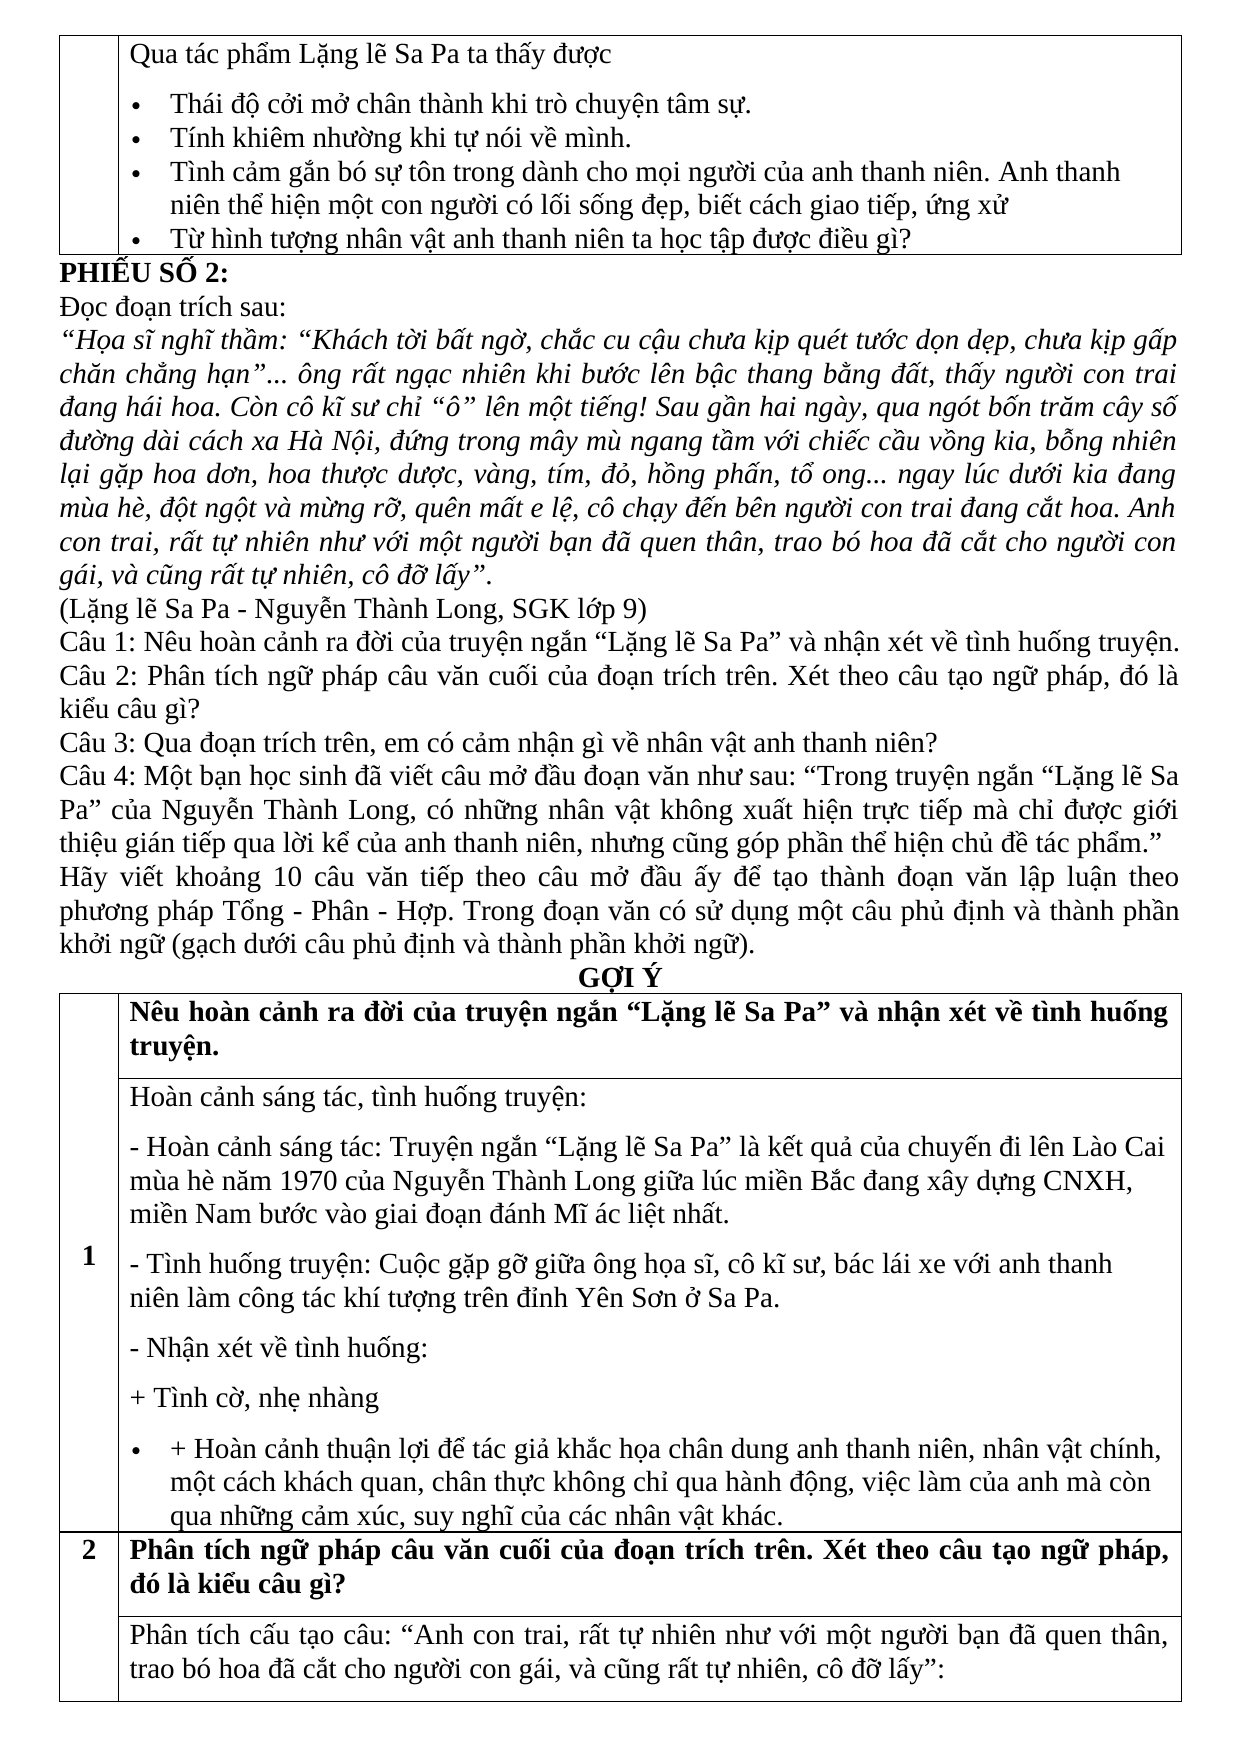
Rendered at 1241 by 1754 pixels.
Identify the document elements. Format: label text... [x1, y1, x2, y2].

table_cell 2 [60, 1533, 118, 1701]
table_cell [119, 1617, 1181, 1701]
text GỢI Ý [59, 960, 1181, 993]
text “Họa sĩ nghĩ thầm: “Khách tời bất ngờ, chắc cu cậu chưa kịp quét tước dọn dẹp, chưa kịp gấp chăn chẳng hạn”... ông rất ngạc nhiên khi bước lên bậc thang bằng đất, thấy người con trai đang hái hoa. Còn cô kĩ sư chỉ “ô” lên một tiếng! Sau gần hai ngày, qua ngót bốn trăm cây số đường dài cách xa Hà Nội, đứng trong mây mù ngang tầm với chiếc cầu vồng kia, bỗng nhiên lại gặp hoa dơn, hoa thược dược, vàng, tím, đỏ, hồng phấn, tổ ong... ngay lúc dưới kia đang mùa hè, đột ngột và mừng rỡ, quên mất e lệ, cô chạy đến bên người con trai đang cắt hoa. Anh con trai, rất tự nhiên như với một người bạn đã quen thân, trao bó hoa đã cắt cho người con gái, và cũng rất tự nhiên, cô đỡ lấy”. [59, 322, 1181, 591]
text Câu 3: Qua đoạn trích trên, em có cảm nhận gì về nhân vật anh thanh niên? [59, 725, 1181, 758]
text Câu 4: Một bạn học sinh đã viết câu mở đầu đoạn văn như sau: “Trong truyện ngắn “Lặng lẽ Sa Pa” của Nguyễn Thành Long, có những nhân vật không xuất hiện trực tiếp mà chỉ được giới thiệu gián tiếp qua lời kể của anh thanh niên, nhưng cũng góp phần thể hiện chủ đề tác phẩm.” [59, 758, 1181, 859]
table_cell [119, 36, 1181, 254]
text Câu 2: Phân tích ngữ pháp câu văn cuối của đoạn trích trên. Xét theo câu tạo ngữ pháp, đó là kiểu câu gì? [59, 658, 1181, 725]
table_cell Hoàn cảnh sáng tác, tình huống truyện: - Hoàn cảnh sáng tác: Truyện ngắn “Lặng lẽ Sa Pa” là kết quả của chuyến đi lên Lào Cai mùa hè năm 1970 của Nguyễn Thành Long giữa lúc miền Bắc đang xây dựng CNXH, miền Nam bước vào giai đoạn đánh Mĩ ác liệt nhất. - Tình huống truyện: Cuộc gặp gỡ giữa ông họa sĩ, cô kĩ sư, bác lái xe với anh thanh niên làm công tác khí tượng trên đỉnh Yên Sơn ở Sa Pa. - Nhận xét về tình huống: + Tình cờ, nhẹ nhàng + Hoàn cảnh thuận lợi để tác giả khắc họa chân dung anh thanh niên, nhân vật chính, một cách khách quan, chân thực không chỉ qua hành động, việc làm của anh mà còn qua những cảm xúc, suy nghĩ của các nhân vật khác. [119, 1079, 1181, 1531]
table_cell Phân tích ngữ pháp câu văn cuối của đoạn trích trên. Xét theo câu tạo ngữ pháp, đó là kiểu câu gì? [119, 1533, 1181, 1616]
table_header 1 [60, 994, 118, 1531]
text PHIẾU SỐ 2: [59, 255, 1181, 289]
table_header Nêu hoàn cảnh ra đời của truyện ngắn “Lặng lẽ Sa Pa” và nhận xét về tình huống truyện. [119, 994, 1181, 1078]
text (Lặng lẽ Sa Pa - Nguyễn Thành Long, SGK lớp 9) [59, 591, 1181, 624]
text Đọc đoạn trích sau: [59, 289, 1181, 322]
text Hãy viết khoảng 10 câu văn tiếp theo câu mở đầu ấy để tạo thành đoạn văn lập luận theo phương pháp Tổng - Phân - Hợp. Trong đoạn văn có sử dụng một câu phủ định và thành phần khởi ngữ (gạch dưới câu phủ định và thành phần khởi ngữ). [59, 859, 1181, 960]
text Câu 1: Nêu hoàn cảnh ra đời của truyện ngắn “Lặng lẽ Sa Pa” và nhận xét về tình huống truyện. [59, 624, 1181, 658]
